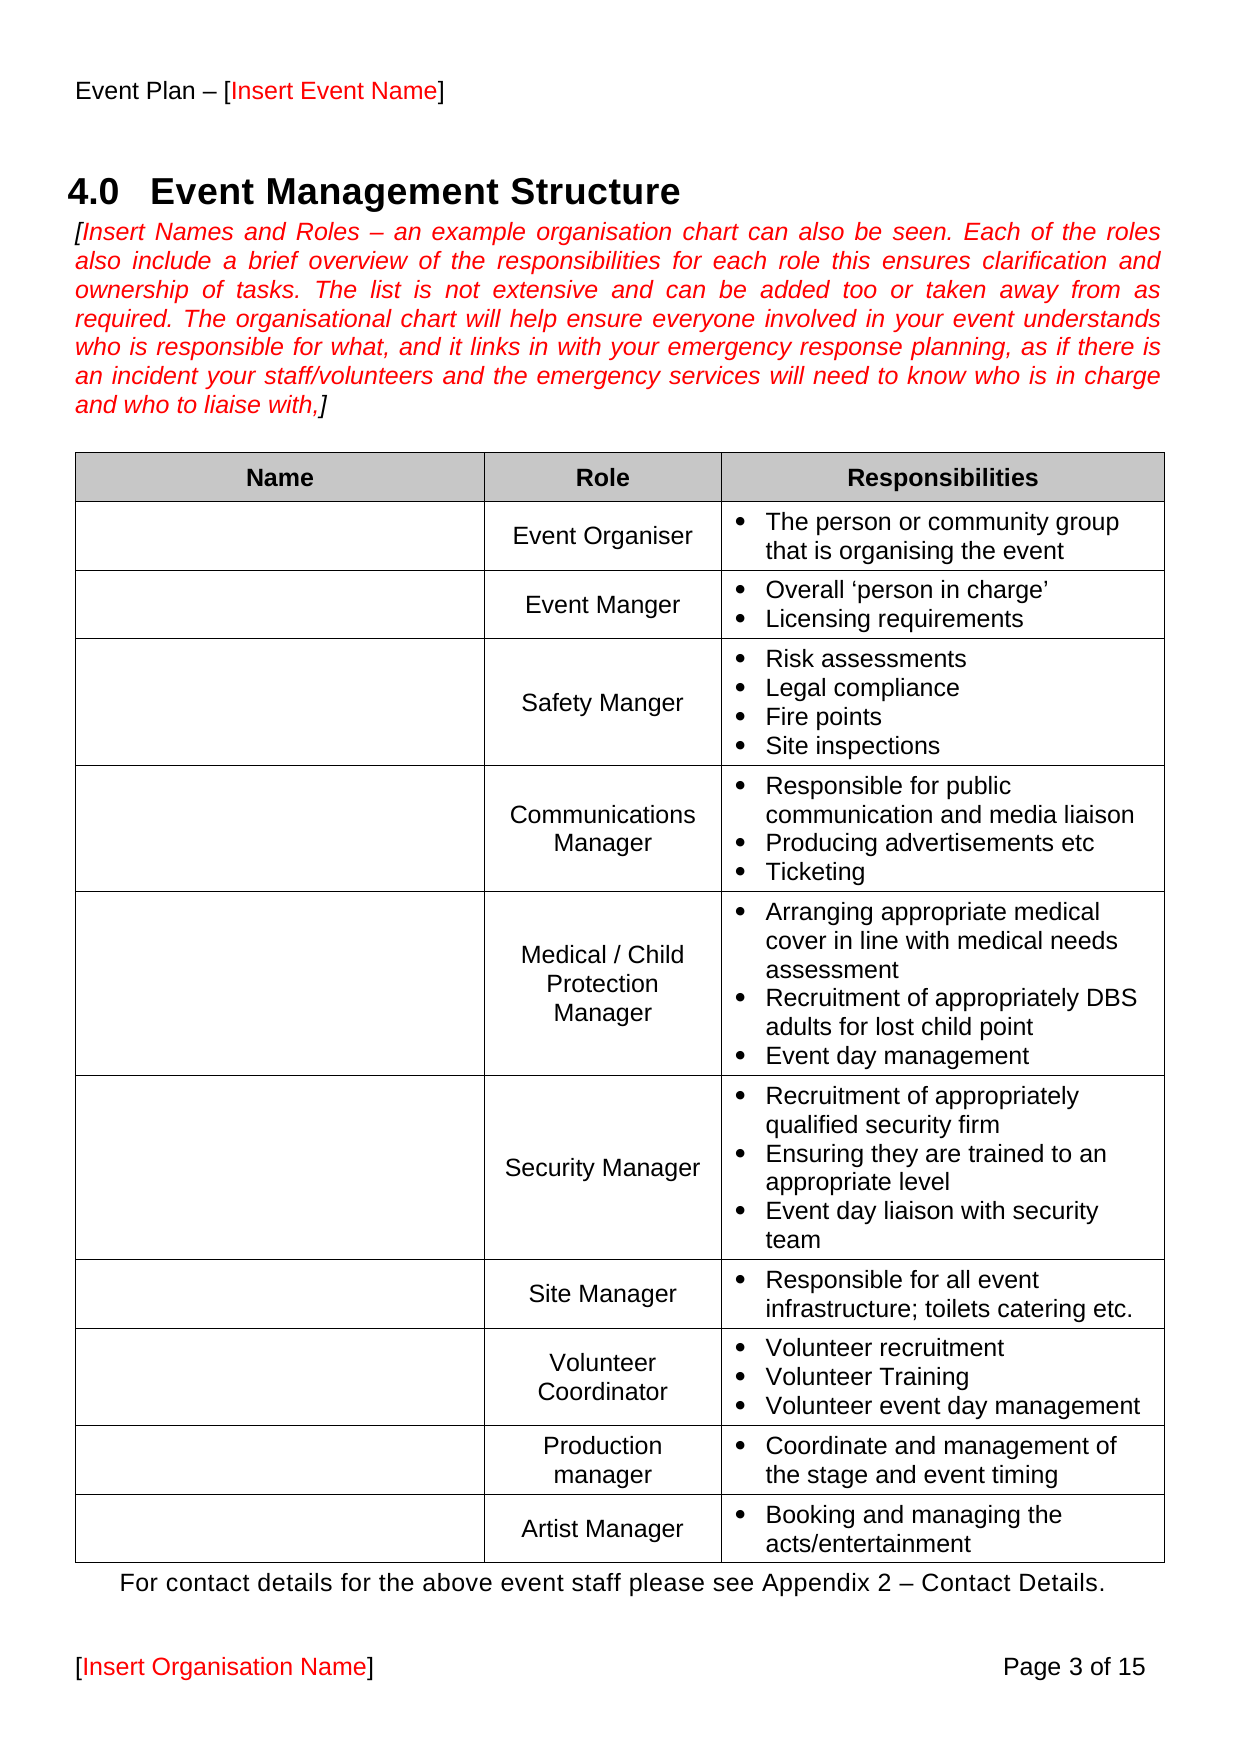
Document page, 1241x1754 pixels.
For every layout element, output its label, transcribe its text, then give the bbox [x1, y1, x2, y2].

table_cell The person or community group that is organising the event [722, 502, 1164, 569]
table_cell Event Organiser [485, 502, 721, 569]
table_cell Volunteer recruitment Volunteer Training Volunteer event day management [722, 1329, 1164, 1425]
table_cell [76, 1495, 484, 1562]
table_cell [76, 766, 484, 891]
table_cell Responsible for public communication and media liaison Producing advertisements etc Ticketing [722, 766, 1164, 891]
table_cell Risk assessments Legal compliance Fire points Site inspections [722, 639, 1164, 765]
table_cell [76, 571, 484, 638]
table_cell Recruitment of appropriately qualified security firm Ensuring they are trained to an appropriate level Event day liaison with security team [722, 1076, 1164, 1259]
table_cell [76, 1260, 484, 1327]
table_cell Safety Manger [485, 639, 721, 765]
table_cell Coordinate and management of the stage and event timing [722, 1426, 1164, 1494]
subtitle For contact details for the above event staff please see Appendix 2 – Contact Details. [119, 1568, 1165, 1597]
table_cell Medical / Child Protection Manager [485, 892, 721, 1075]
table_cell Overall ‘person in charge’ Licensing requirements [722, 571, 1164, 638]
table_cell [76, 892, 484, 1075]
table_header Responsibilities [722, 453, 1164, 501]
table_cell [76, 1426, 484, 1494]
table_cell Booking and managing the acts/entertainment [722, 1495, 1164, 1562]
table_cell Security Manager [485, 1076, 721, 1259]
table_cell Responsible for all event infrastructure; toilets catering etc. [722, 1260, 1164, 1327]
table_cell Arranging appropriate medical cover in line with medical needs assessment Recruitment of appropriately DBS adults for lost child point Event day management [722, 892, 1164, 1075]
table_cell [76, 1329, 484, 1425]
table_header Name [76, 453, 484, 501]
text [Insert Names and Roles – an example organisation chart can also be seen. Each of the roles also include a brief overview of the responsibilities for each role this ensures clarification and ownership of tasks. The list is not extensive and can be added too or taken away from as required. The organisational chart will help ensure everyone involved in your event understands who is responsible for what, and it links in with your emergency response planning, as if there is an incident your staff/volunteers and the emergency services will need to know who is in charge and who to liaise with,] [75, 217, 1165, 418]
table_header Role [485, 453, 721, 501]
subtitle Event Management Structure [75, 169, 1165, 212]
table_cell Production manager [485, 1426, 721, 1494]
table_cell Volunteer Coordinator [485, 1329, 721, 1425]
table_cell Site Manager [485, 1260, 721, 1327]
table_cell Event Manger [485, 571, 721, 638]
table_cell [76, 639, 484, 765]
table_cell Communications Manager [485, 766, 721, 891]
table_cell [76, 502, 484, 569]
table_cell [76, 1076, 484, 1259]
table_cell Artist Manager [485, 1495, 721, 1562]
